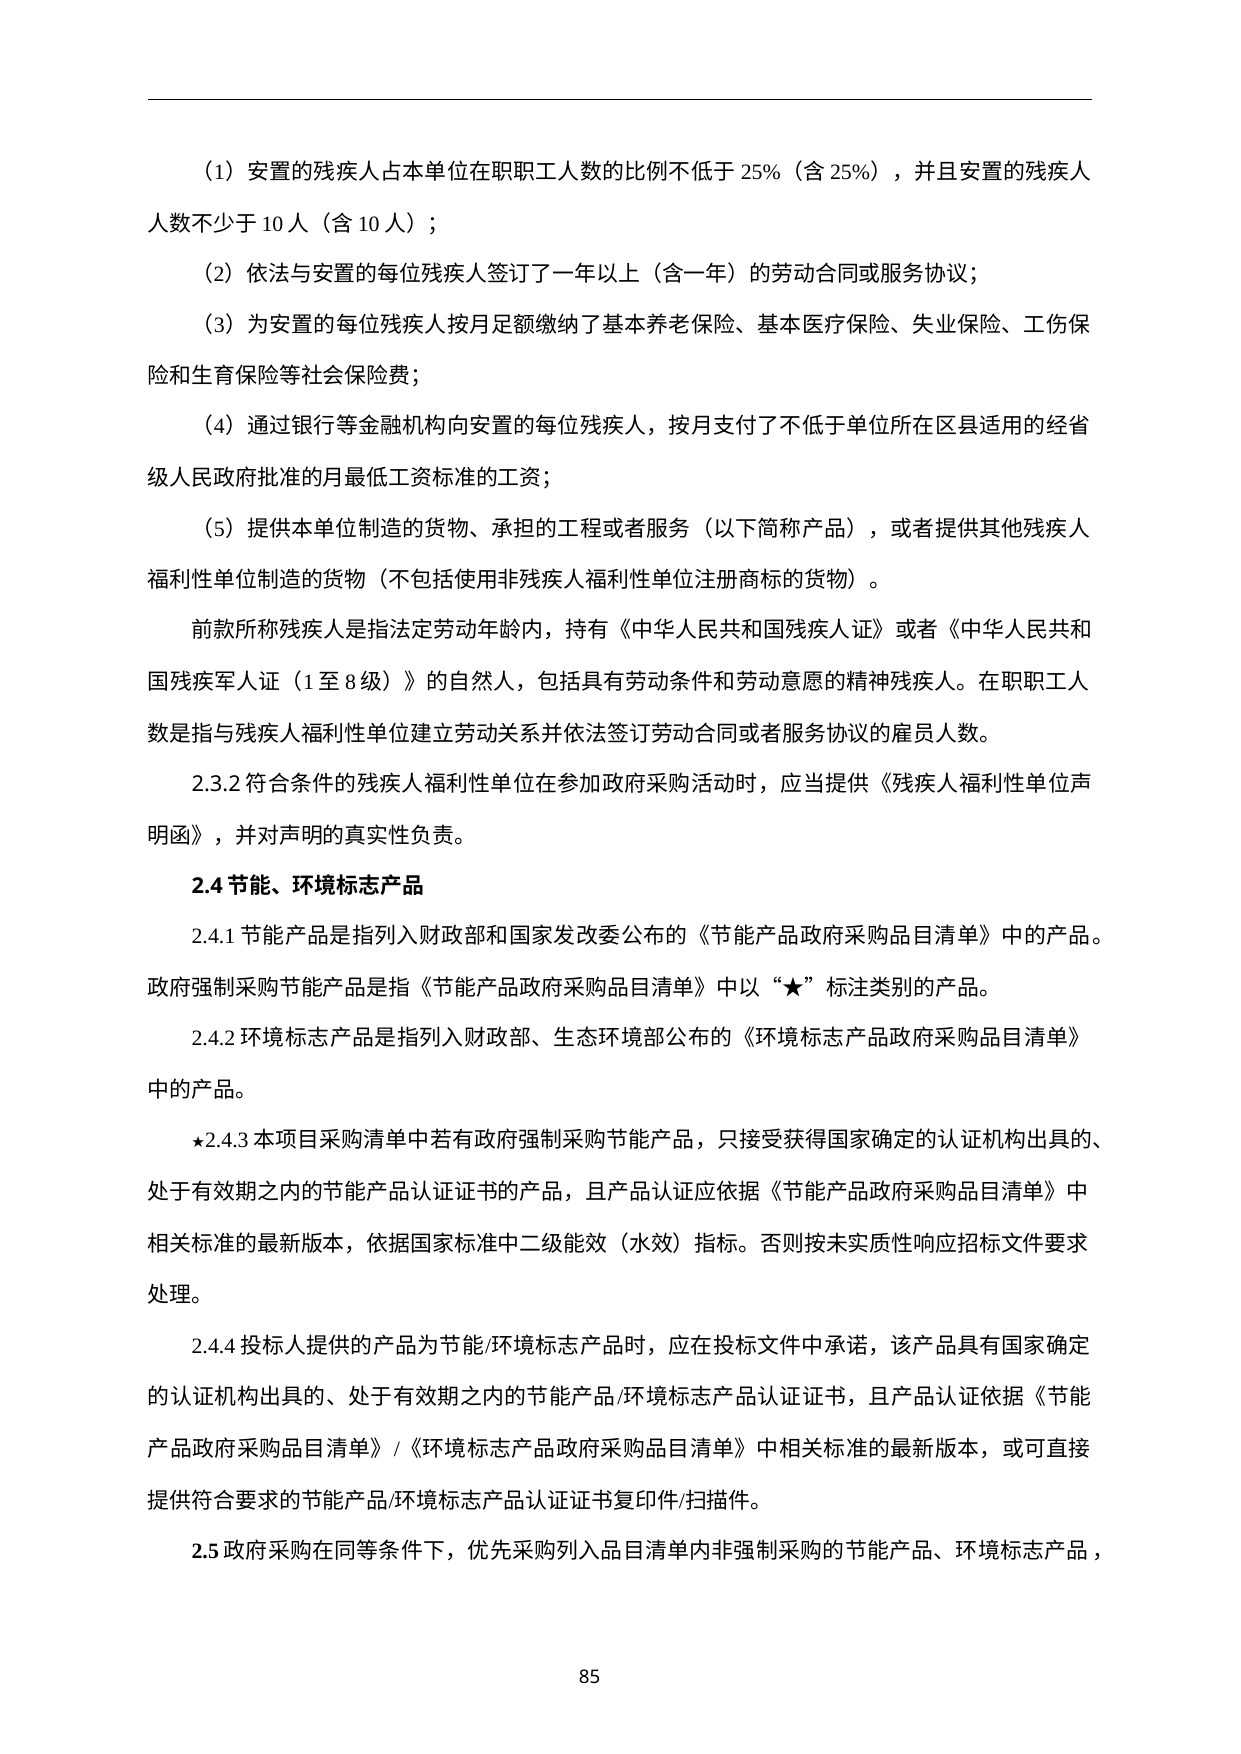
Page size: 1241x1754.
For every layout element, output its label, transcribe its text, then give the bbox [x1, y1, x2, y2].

text （2）依法与安置的每位残疾人签订了一年以上（含一年）的劳动合同或服务协议； [148, 255, 1092, 289]
text （5）提供本单位制造的货物、承担的工程或者服务（以下简称产品），或者提供其他残疾人福利性单位制造的货物（不包括使用非残疾人福利性单位注册商标的货物）。 [148, 509, 1092, 595]
text 2.3.2符合条件的残疾人福利性单位在参加政府采购活动时，应当提供《残疾人福利性单位声明函》，并对声明的真实性负责。 [148, 765, 1092, 851]
text 前款所称残疾人是指法定劳动年龄内，持有《中华人民共和国残疾人证》或者《中华人民共和国残疾军人证（1至8级）》的自然人，包括具有劳动条件和劳动意愿的精神残疾人。在职职工人数是指与残疾人福利性单位建立劳动关系并依法签订劳动合同或者服务协议的雇员人数。 [148, 611, 1092, 749]
text （1）安置的残疾人占本单位在职职工人数的比例不低于25%（含25%），并且安置的残疾人人数不少于10人（含10人）； [148, 153, 1092, 239]
text 2.4节能、环境标志产品 [148, 867, 1092, 901]
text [148, 1532, 1092, 1566]
text （3）为安置的每位残疾人按月足额缴纳了基本养老保险、基本医疗保险、失业保险、工伤保险和生育保险等社会保险费； [148, 305, 1092, 391]
text 2.4.1节能产品是指列入财政部和国家发改委公布的《节能产品政府采购品目清单》中的产品。政府强制采购节能产品是指《节能产品政府采购品目清单》中以“★”标注类别的产品。 [148, 917, 1092, 1003]
text 2.4.2环境标志产品是指列入财政部、生态环境部公布的《环境标志产品政府采购品目清单》中的产品。 [148, 1019, 1092, 1105]
text ★2.4.3本项目采购清单中若有政府强制采购节能产品，只接受获得国家确定的认证机构出具的、处于有效期之内的节能产品认证证书的产品，且产品认证应依据《节能产品政府采购品目清单》中相关标准的最新版本，依据国家标准中二级能效（水效）指标。否则按未实质性响应招标文件要求处理。 [148, 1121, 1092, 1311]
text 2.4.4投标人提供的产品为节能/环境标志产品时，应在投标文件中承诺，该产品具有国家确定的认证机构出具的、处于有效期之内的节能产品/环境标志产品认证证书，且产品认证依据《节能产品政府采购品目清单》/《环境标志产品政府采购品目清单》中相关标准的最新版本，或可直接提供符合要求的节能产品/环境标志产品认证证书复印件/扫描件。 [148, 1326, 1092, 1516]
text （4）通过银行等金融机构向安置的每位残疾人，按月支付了不低于单位所在区县适用的经省级人民政府批准的月最低工资标准的工资； [148, 407, 1092, 493]
